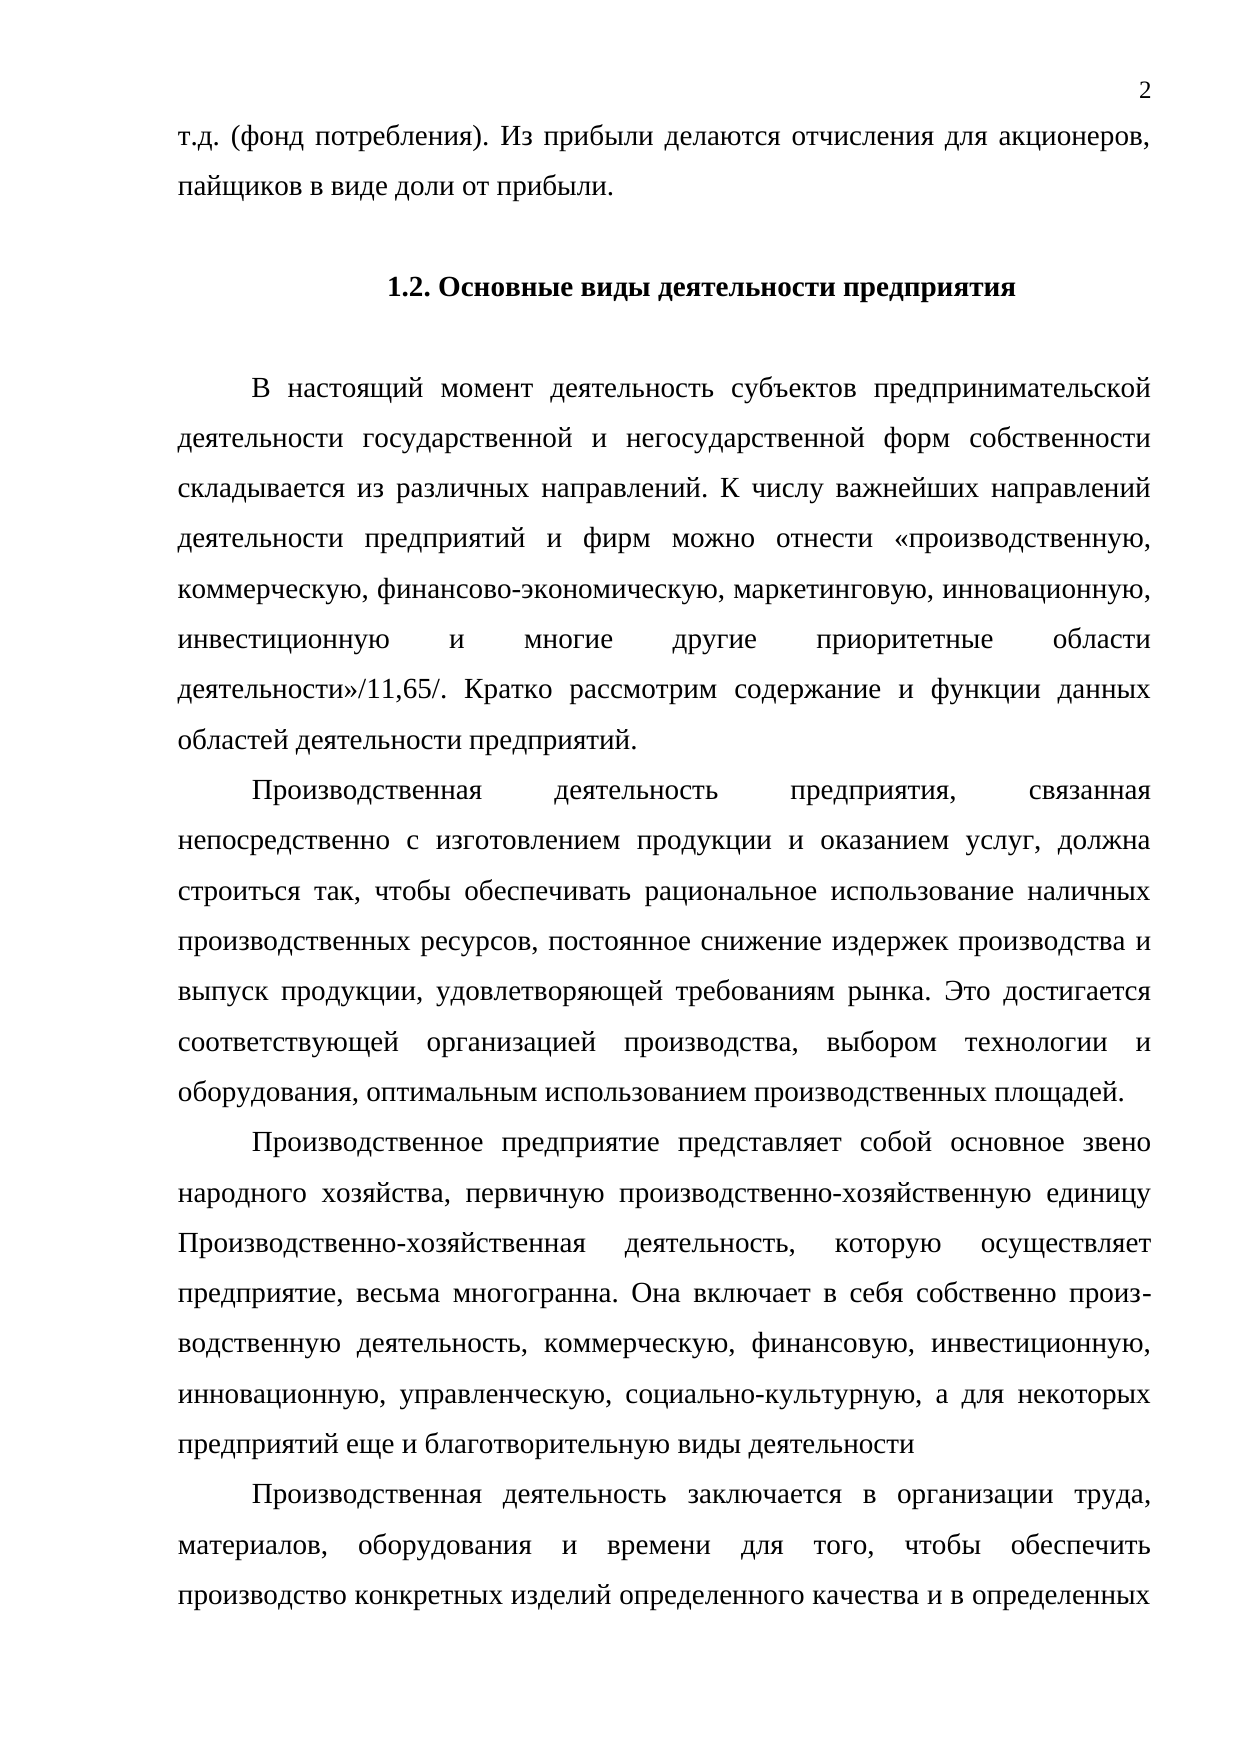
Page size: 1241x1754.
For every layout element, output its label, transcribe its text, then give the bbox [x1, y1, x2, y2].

text Производственная деятельность предприятия, связанная непосредственно с изготовлением продукции и оказанием услуг, должна строиться так, чтобы обеспечивать рациональное использование наличных производственных ресурсов, постоянное снижение издержек производства и выпуск продукции, удовлетворяющей требованиям рынка. Это достигается соответствующей организацией производства, выбором технологии и оборудования, оптимальным использованием производственных площадей. [178, 772, 1152, 1108]
text Производственное предприятие представляет собой основное звено народного хозяйства, первичную производственно-хозяйственную единицу Производственно-хозяйственная деятельность, которую осуществляет предприятие, весьма многогранна. Она включает в себя собственно производственную деятельность, коммерческую, финансовую, инвестиционную, инновационную, управленческую, социально-культурную, а для некоторых предприятий еще и благотворительную виды деятельности [178, 1124, 1152, 1460]
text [178, 118, 1152, 202]
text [178, 1477, 1152, 1611]
text 1.2. Основные виды деятельности предприятия [178, 269, 1152, 303]
text В настоящий момент деятельность субъектов предпринимательской деятельности государственной и негосударственной форм собственности складывается из различных направлений. К числу важнейших направлений деятельности предприятий и фирм можно отнести «производственную, коммерческую, финансово-экономическую, маркетинговую, инновационную, инвестиционную и многие другие приоритетные области деятельности»/11,65/. Кратко рассмотрим содержание и функции данных областей деятельности предприятий. [177, 370, 1152, 755]
